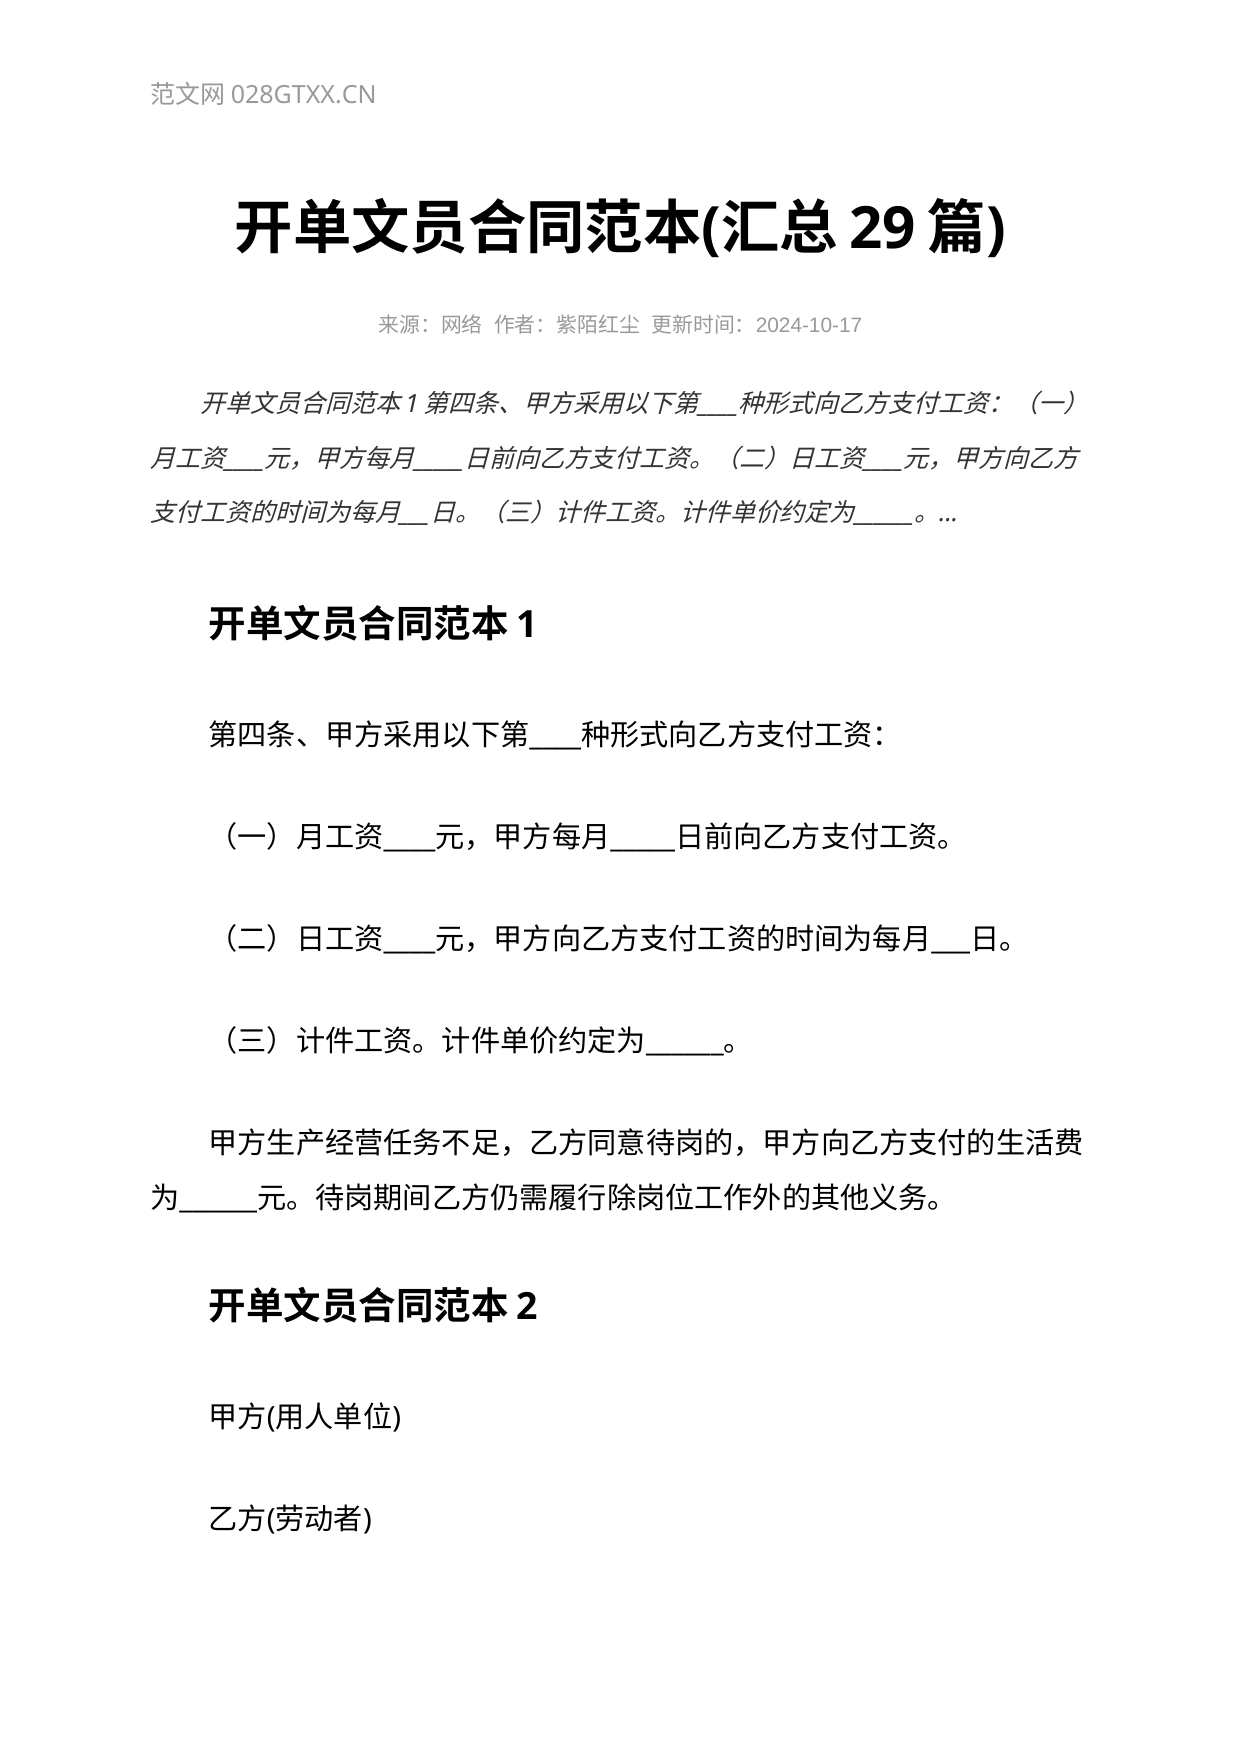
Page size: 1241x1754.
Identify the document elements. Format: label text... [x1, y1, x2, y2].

subtitle 开单文员合同范本(汇总29篇) [150, 181, 1090, 266]
text 第四条、甲方采用以下第____种形式向乙方支付工资： [150, 711, 1090, 754]
text 开单文员合同范本2 [150, 1276, 1090, 1331]
text 甲方(用人单位) [150, 1394, 1090, 1436]
text 甲方生产经营任务不足，乙方同意待岗的，甲方向乙方支付的生活费为______元。待岗期间乙方仍需履行除岗位工作外的其他义务。 [150, 1119, 1090, 1217]
text 来源：网络 作者：紫陌红尘 更新时间：2024-10-17 [150, 313, 1090, 337]
text 乙方(劳动者) [150, 1496, 1090, 1538]
text 开单文员合同范本1第四条、甲方采用以下第____种形式向乙方支付工资：（一）月工资____元，甲方每月_____日前向乙方支付工资。（二）日工资____元，甲方向乙方支付工资的时间为每月___日。（三）计件工资。计件单价约定为______。... [150, 384, 1090, 529]
text （一）月工资____元，甲方每月_____日前向乙方支付工资。 [150, 813, 1090, 856]
text （二）日工资____元，甲方向乙方支付工资的时间为每月___日。 [150, 915, 1090, 958]
text 开单文员合同范本1 [150, 594, 1090, 648]
text （三）计件工资。计件单价约定为______。 [150, 1017, 1090, 1060]
